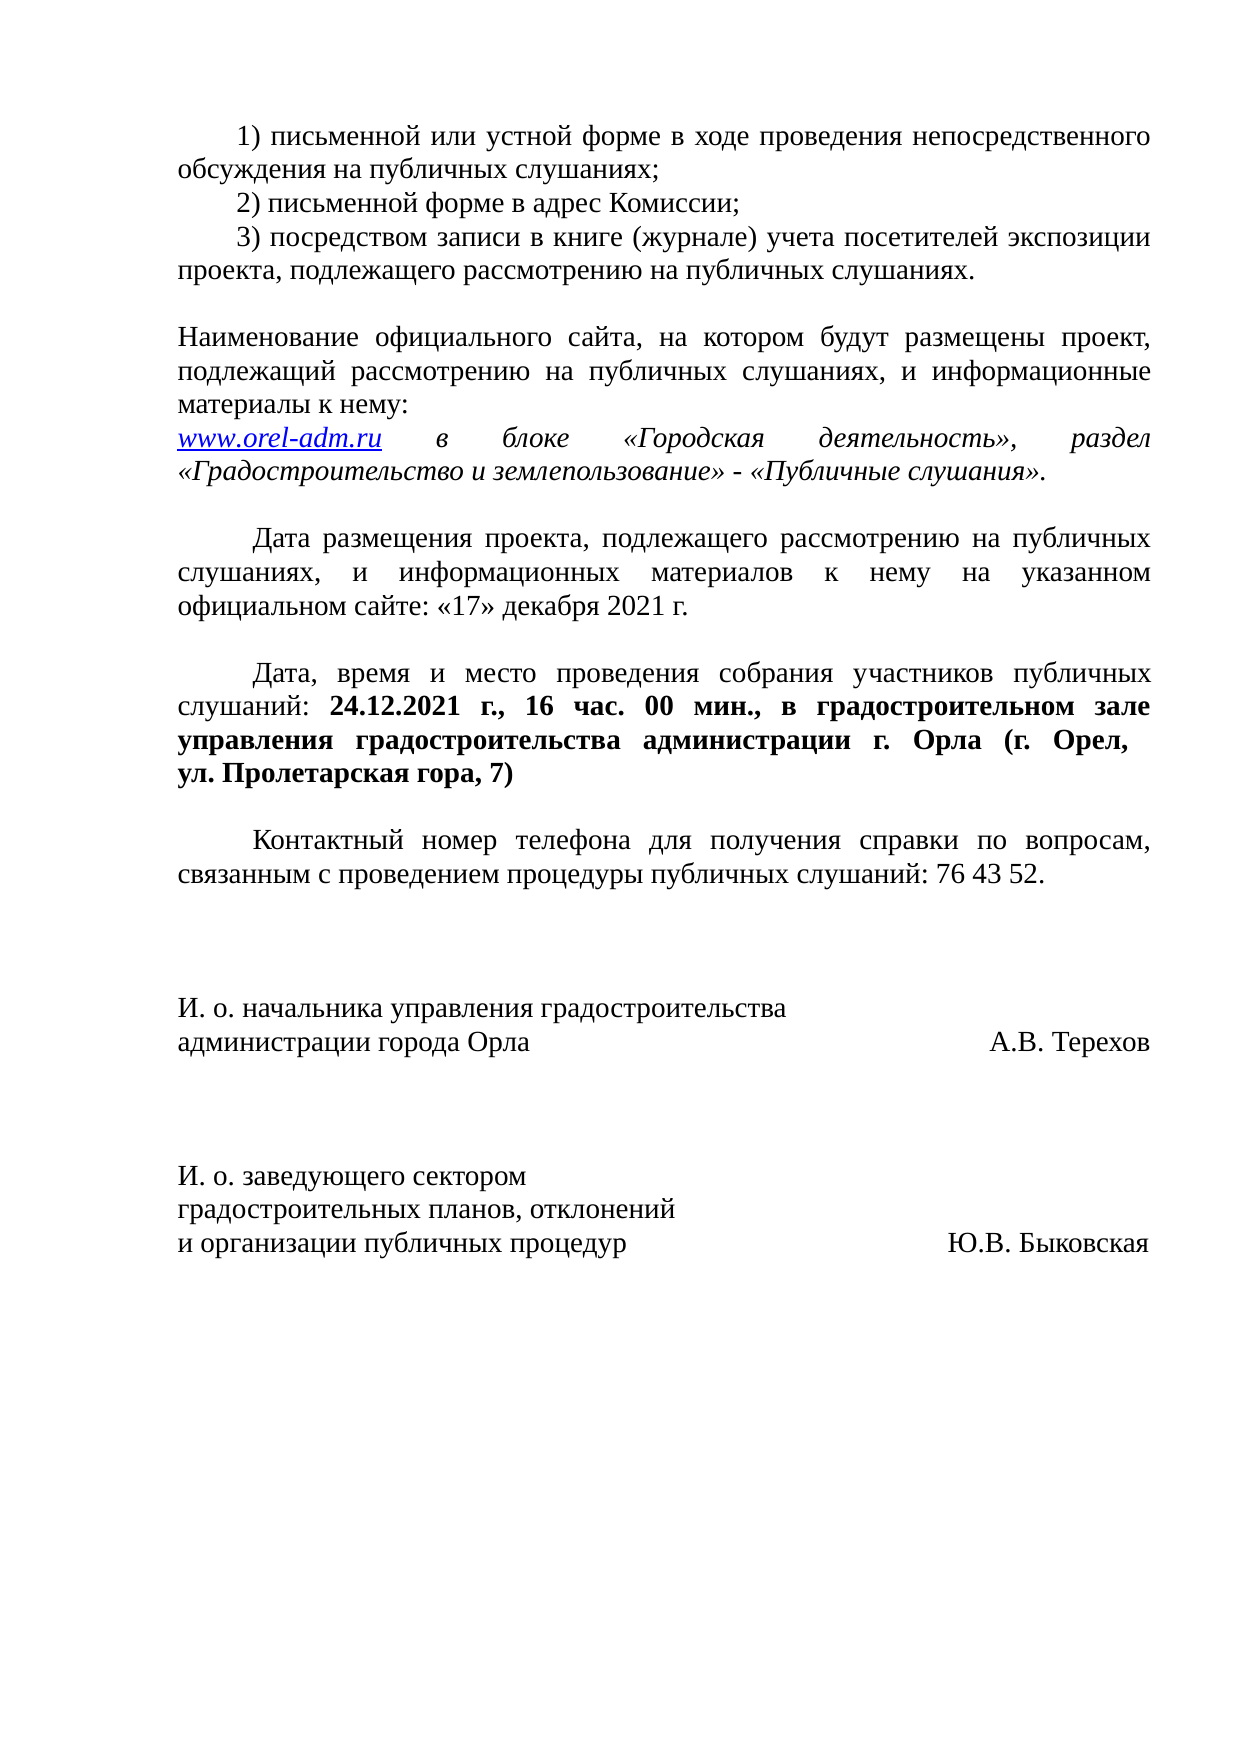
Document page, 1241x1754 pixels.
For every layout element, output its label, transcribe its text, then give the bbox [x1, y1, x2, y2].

text 2) письменной форме в адрес Комиссии; [177, 185, 1152, 219]
text Дата, время и место проведения собрания участников публичных слушаний: 24.12.2021 г., 16 час. 00 мин., в градостроительном зале управления градостроительства администрации г. Орла (г. Орел, ул. Пролетарская гора, 7) [177, 655, 1152, 789]
text и организации публичных процедур Ю.В. Быковская [177, 1225, 1152, 1258]
text 3) посредством записи в книге (журнале) учета посетителей экспозиции проекта, подлежащего рассмотрению на публичных слушаниях. [177, 219, 1152, 286]
text И. о. заведующего сектором [177, 1158, 1152, 1191]
text 1) письменной или устной форме в ходе проведения непосредственного обсуждения на публичных слушаниях; [177, 118, 1152, 185]
text Контактный номер телефона для получения справки по вопросам, связанным с проведением процедуры публичных слушаний: 76 43 52. [177, 822, 1152, 889]
text градостроительных планов, отклонений [177, 1191, 1152, 1225]
text Дата размещения проекта, подлежащего рассмотрению на публичных слушаниях, и информационных материалов к нему на указанном официальном сайте: «17» декабря 2021 г. [177, 521, 1152, 621]
text Наименование официального сайта, на котором будут размещены проект, подлежащий рассмотрению на публичных слушаниях, и информационные материалы к нему: [177, 319, 1152, 420]
text www.orel-adm.ru в блоке «Городская деятельность», раздел «Градостроительство и землепользование» - «Публичные слушания». [177, 420, 1152, 487]
text администрации города Орла А.В. Терехов [177, 1024, 1152, 1057]
text И. о. начальника управления градостроительства [177, 990, 1152, 1024]
